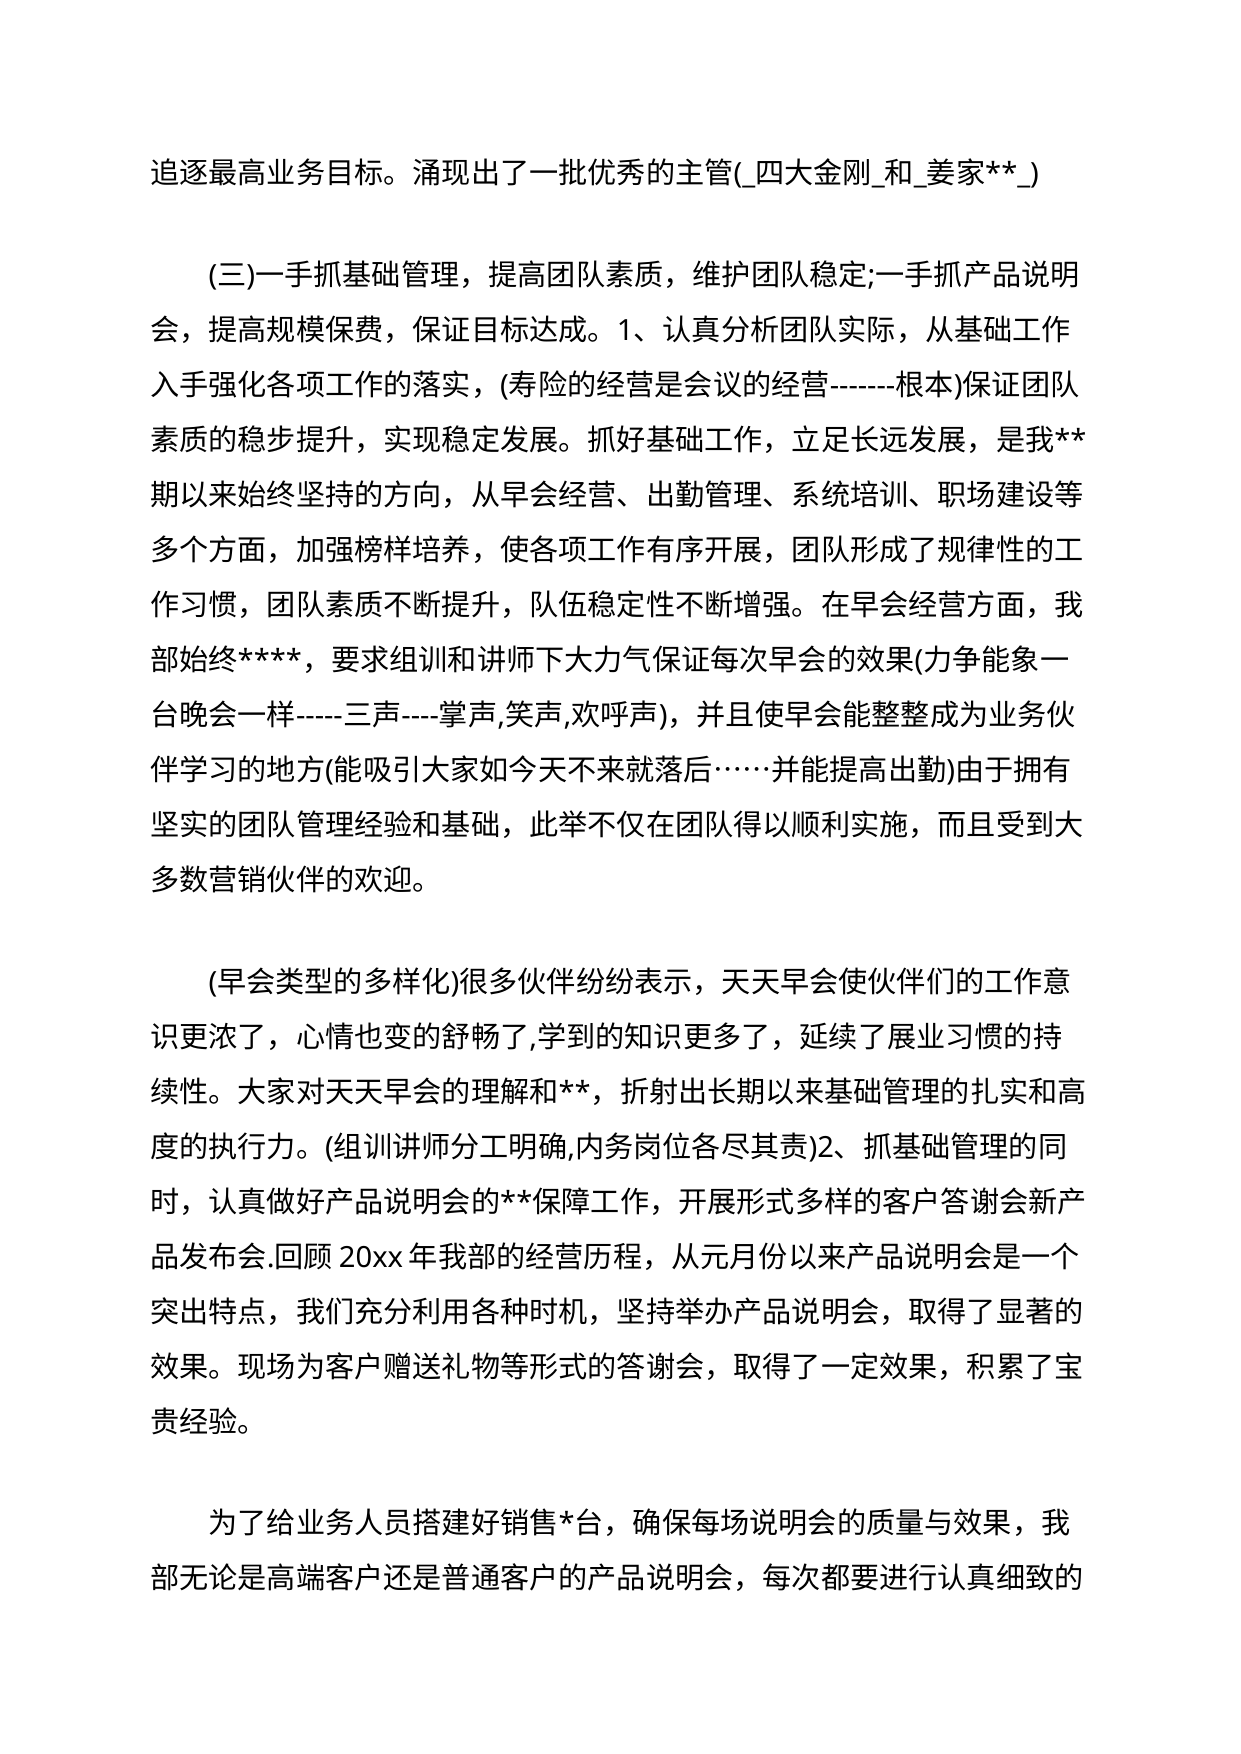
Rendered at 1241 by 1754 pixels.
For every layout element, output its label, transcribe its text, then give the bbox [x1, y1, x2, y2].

text (三)一手抓基础管理，提高团队素质，维护团队稳定;一手抓产品说明会，提高规模保费，保证目标达成。1、认真分析团队实际，从基础工作入手强化各项工作的落实，(寿险的经营是会议的经营-------根本)保证团队素质的稳步提升，实现稳定发展。抓好基础工作，立足长远发展，是我**期以来始终坚持的方向，从早会经营、出勤管理、系统培训、职场建设等多个方面，加强榜样培养，使各项工作有序开展，团队形成了规律性的工作习惯，团队素质不断提升，队伍稳定性不断增强。在早会经营方面，我部始终****，要求组训和讲师下大力气保证每次早会的效果(力争能象一台晚会一样-----三声----掌声,笑声,欢呼声)，并且使早会能整整成为业务伙伴学习的地方(能吸引大家如今天不来就落后……并能提高出勤)由于拥有坚实的团队管理经验和基础，此举不仅在团队得以顺利实施，而且受到大多数营销伙伴的欢迎。 [150, 252, 1090, 899]
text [150, 1500, 1090, 1597]
text (早会类型的多样化)很多伙伴纷纷表示，天天早会使伙伴们的工作意识更浓了，心情也变的舒畅了,学到的知识更多了，延续了展业习惯的持续性。大家对天天早会的理解和**，折射出长期以来基础管理的扎实和高度的执行力。(组训讲师分工明确,内务岗位各尽其责)2、抓基础管理的同时，认真做好产品说明会的**保障工作，开展形式多样的客户答谢会新产品发布会.回顾20xx年我部的经营历程，从元月份以来产品说明会是一个突出特点，我们充分利用各种时机，坚持举办产品说明会，取得了显著的效果。现场为客户赠送礼物等形式的答谢会，取得了一定效果，积累了宝贵经验。 [150, 958, 1090, 1440]
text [150, 150, 1090, 192]
